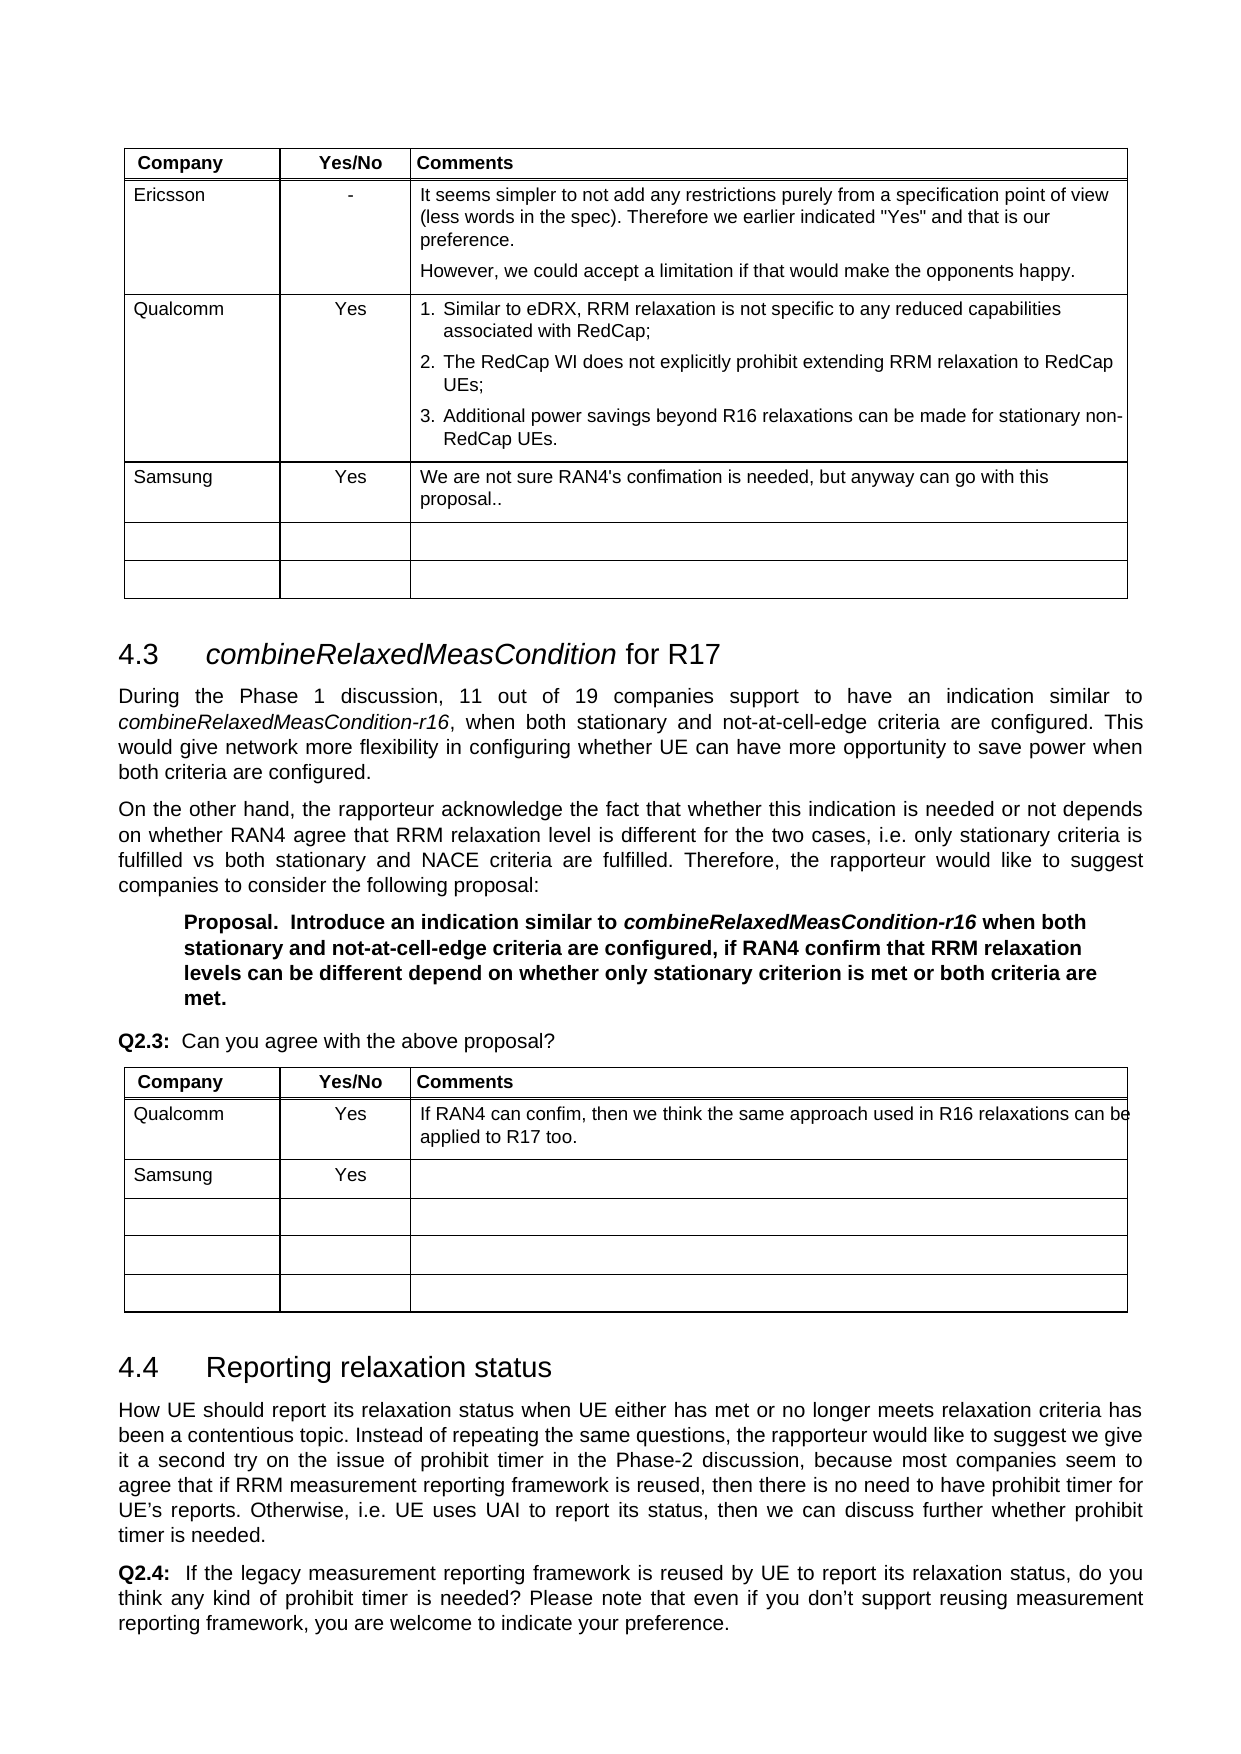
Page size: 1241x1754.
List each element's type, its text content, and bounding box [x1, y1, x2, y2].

table_cell [281, 1275, 410, 1311]
table_cell Samsung [125, 463, 279, 522]
text How UE should report its relaxation status when UE either has met or no longer meets relaxation criteria has been a contentious topic. Instead of repeating the same questions, the rapporteur would like to suggest we give it a second try on the issue of prohibit timer in the Phase-2 discussion, because most companies seem to agree that if RRM measurement reporting framework is reused, then there is no need to have prohibit timer for UE’s reports. Otherwise, i.e. UE uses UAI to report its status, then we can discuss further whether prohibit timer is needed. [118, 1398, 1145, 1547]
table_cell [281, 523, 410, 560]
table_header Yes/No [281, 149, 410, 177]
table_cell [125, 523, 279, 560]
table_cell [411, 1160, 1127, 1197]
table_cell [125, 1199, 279, 1235]
table_cell [411, 1199, 1127, 1235]
table_cell Yes [281, 463, 410, 522]
table_cell Similar to eDRX, RRM relaxation is not specific to any reduced capabilities associated with RedCap; The RedCap WI does not explicitly prohibit extending RRM relaxation to RedCap UEs; Additional power savings beyond R16 relaxations can be made for stationary non-RedCap UEs. [411, 295, 1127, 461]
table_cell Qualcomm [125, 1100, 279, 1159]
table_cell Samsung [125, 1160, 279, 1197]
table_cell [125, 1236, 279, 1273]
table_cell [281, 1199, 410, 1235]
subtitle Reporting relaxation status [118, 1350, 1145, 1383]
table_header Comments [411, 149, 1127, 177]
table_cell It seems simpler to not add any restrictions purely from a specification point of view (less words in the spec). Therefore we earlier indicated "Yes" and that is our preference. However, we could accept a limitation if that would make the opponents happy. [411, 181, 1127, 294]
table_header Comments [411, 1068, 1127, 1097]
table_cell [281, 561, 410, 598]
table_cell - [281, 181, 410, 294]
text On the other hand, the rapporteur acknowledge the fact that whether this indication is needed or not depends on whether RAN4 agree that RRM relaxation level is different for the two cases, i.e. only stationary criteria is fulfilled vs both stationary and NACE criteria are fulfilled. Therefore, the rapporteur would like to suggest companies to consider the following proposal: [118, 797, 1145, 897]
table_cell [411, 523, 1127, 560]
table_cell [411, 561, 1127, 598]
table_cell [125, 561, 279, 598]
table_cell [281, 1236, 410, 1273]
subtitle combineRelaxedMeasCondition for R17 [118, 637, 1145, 670]
table_cell Ericsson [125, 181, 279, 294]
text During the Phase 1 discussion, 11 out of 19 companies support to have an indication similar to combineRelaxedMeasCondition-r16, when both stationary and not-at-cell-edge criteria are configured. This would give network more flexibility in configuring whether UE can have more opportunity to save power when both criteria are configured. [118, 684, 1145, 784]
list Q2.3: Can you agree with the above proposal? [118, 1029, 1145, 1053]
table_cell We are not sure RAN4's confimation is needed, but anyway can go with this proposal.. [411, 463, 1127, 522]
text Proposal. Introduce an indication similar to combineRelaxedMeasCondition-r16 when both stationary and not-at-cell-edge criteria are configured, if RAN4 confirm that RRM relaxation levels can be different depend on whether only stationary criterion is met or both criteria are met. [184, 910, 1134, 1009]
table_header Yes/No [281, 1068, 410, 1097]
table_cell Qualcomm [125, 295, 279, 461]
text Q2.4: If the legacy measurement reporting framework is reused by UE to report its relaxation status, do you think any kind of prohibit timer is needed? Please note that even if you don’t support reusing measurement reporting framework, you are welcome to indicate your preference. [118, 1561, 1145, 1635]
table_cell If RAN4 can confim, then we think the same approach used in R16 relaxations can be applied to R17 too. [411, 1100, 1127, 1159]
table_header Company [125, 149, 279, 177]
table_cell Yes [281, 1160, 410, 1197]
table_cell [411, 1275, 1127, 1311]
table_cell Yes [281, 295, 410, 461]
table_cell [411, 1236, 1127, 1273]
table_cell Yes [281, 1100, 410, 1159]
table_cell [125, 1275, 279, 1311]
table_header Company [125, 1068, 279, 1097]
